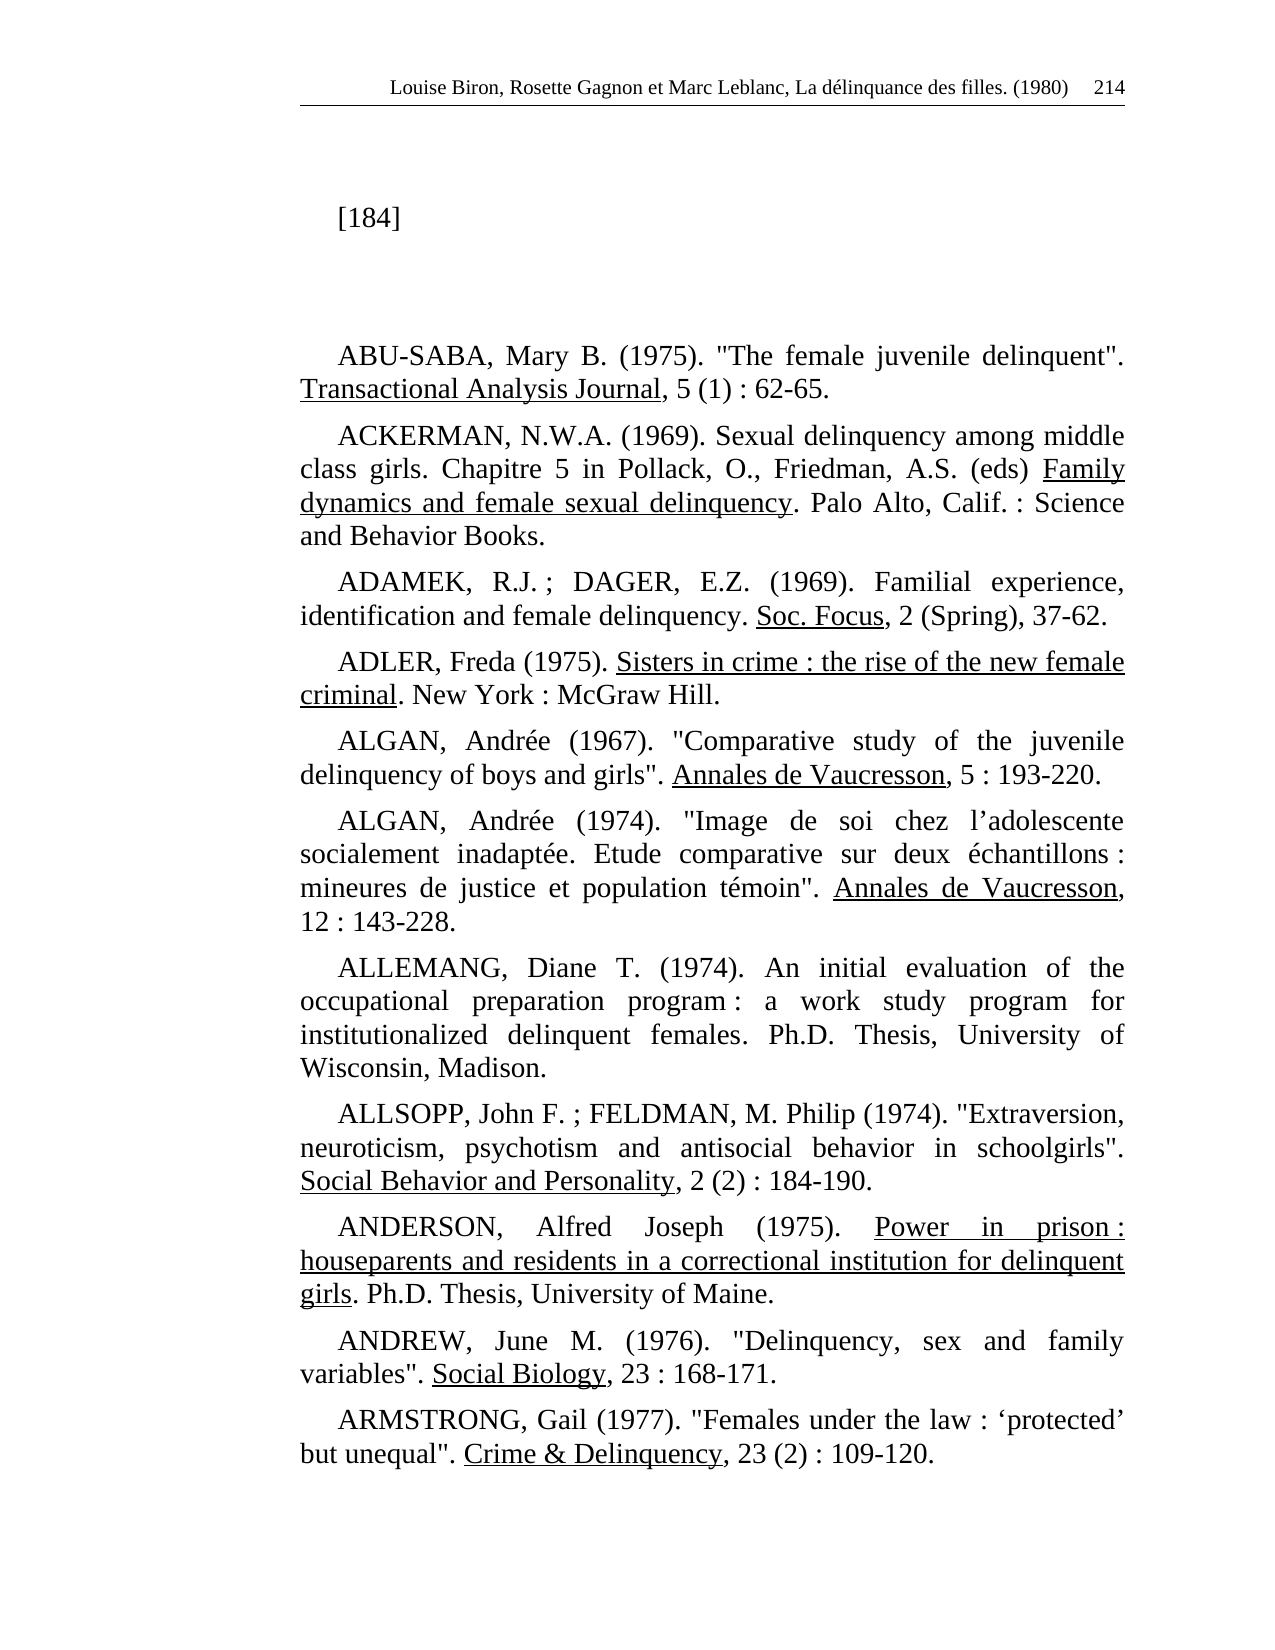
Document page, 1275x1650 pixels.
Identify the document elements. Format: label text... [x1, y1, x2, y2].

text ADAMEK, R.J. ; DAGER, E.Z. (1969). Familial experience, identification and female delinquency. Soc. Focus, 2 (Spring), 37-62. [300, 564, 1125, 631]
text ARMSTRONG, Gail (1977). "Females under the law : ‘protected’ but unequal". Crime & Delinquency, 23 (2) : 109-120. [300, 1402, 1125, 1469]
text ALLSOPP, John F. ; FELDMAN, M. Philip (1974). "Extraversion, neuroticism, psychotism and antisocial behavior in schoolgirls". Social Behavior and Personality, 2 (2) : 184-190. [300, 1096, 1125, 1197]
text ANDREW, June M. (1976). "Delinquency, sex and family variables". Social Biology, 23 : 168-171. [300, 1323, 1125, 1390]
text ANDERSON, Alfred Joseph (1975). Power in prison : houseparents and residents in a correctional institution for delinquent girls. Ph.D. Thesis, University of Maine. [300, 1209, 1125, 1272]
text ALGAN, Andrée (1974). "Image de soi chez l’adolescente socialement inadaptée. Etude comparative sur deux échantillons : mineures de justice et population témoin". Annales de Vaucresson, 12 : 143-228. [300, 803, 1125, 937]
text ANDERSON, Alfred Joseph (1975). Power in prison : houseparents and residents in a correctional institution for delinquent girls. Ph.D. Thesis, University of Maine. [300, 1274, 1125, 1310]
text ABU-SABA, Mary B. (1975). "The female juvenile delinquent". Transactional Analysis Journal, 5 (1) : 62-65. [300, 338, 1125, 405]
text [184] [300, 200, 1125, 233]
text ALGAN, Andrée (1967). "Comparative study of the juvenile delinquency of boys and girls". Annales de Vaucresson, 5 : 193-220. [300, 723, 1125, 791]
text ALLEMANG, Diane T. (1974). An initial evaluation of the occupational preparation program : a work study program for institutionalized delinquent females. Ph.D. Thesis, University of Wisconsin, Madison. [300, 950, 1125, 1084]
text ACKERMAN, N.W.A. (1969). Sexual delinquency among middle class girls. Chapitre 5 in Pollack, O., Friedman, A.S. (eds) Family dynamics and female sexual delinquency. Palo Alto, Calif. : Science and Behavior Books. [300, 418, 1125, 552]
text ADLER, Freda (1975). Sisters in crime : the rise of the new female criminal. New York : McGraw Hill. [300, 644, 1125, 711]
